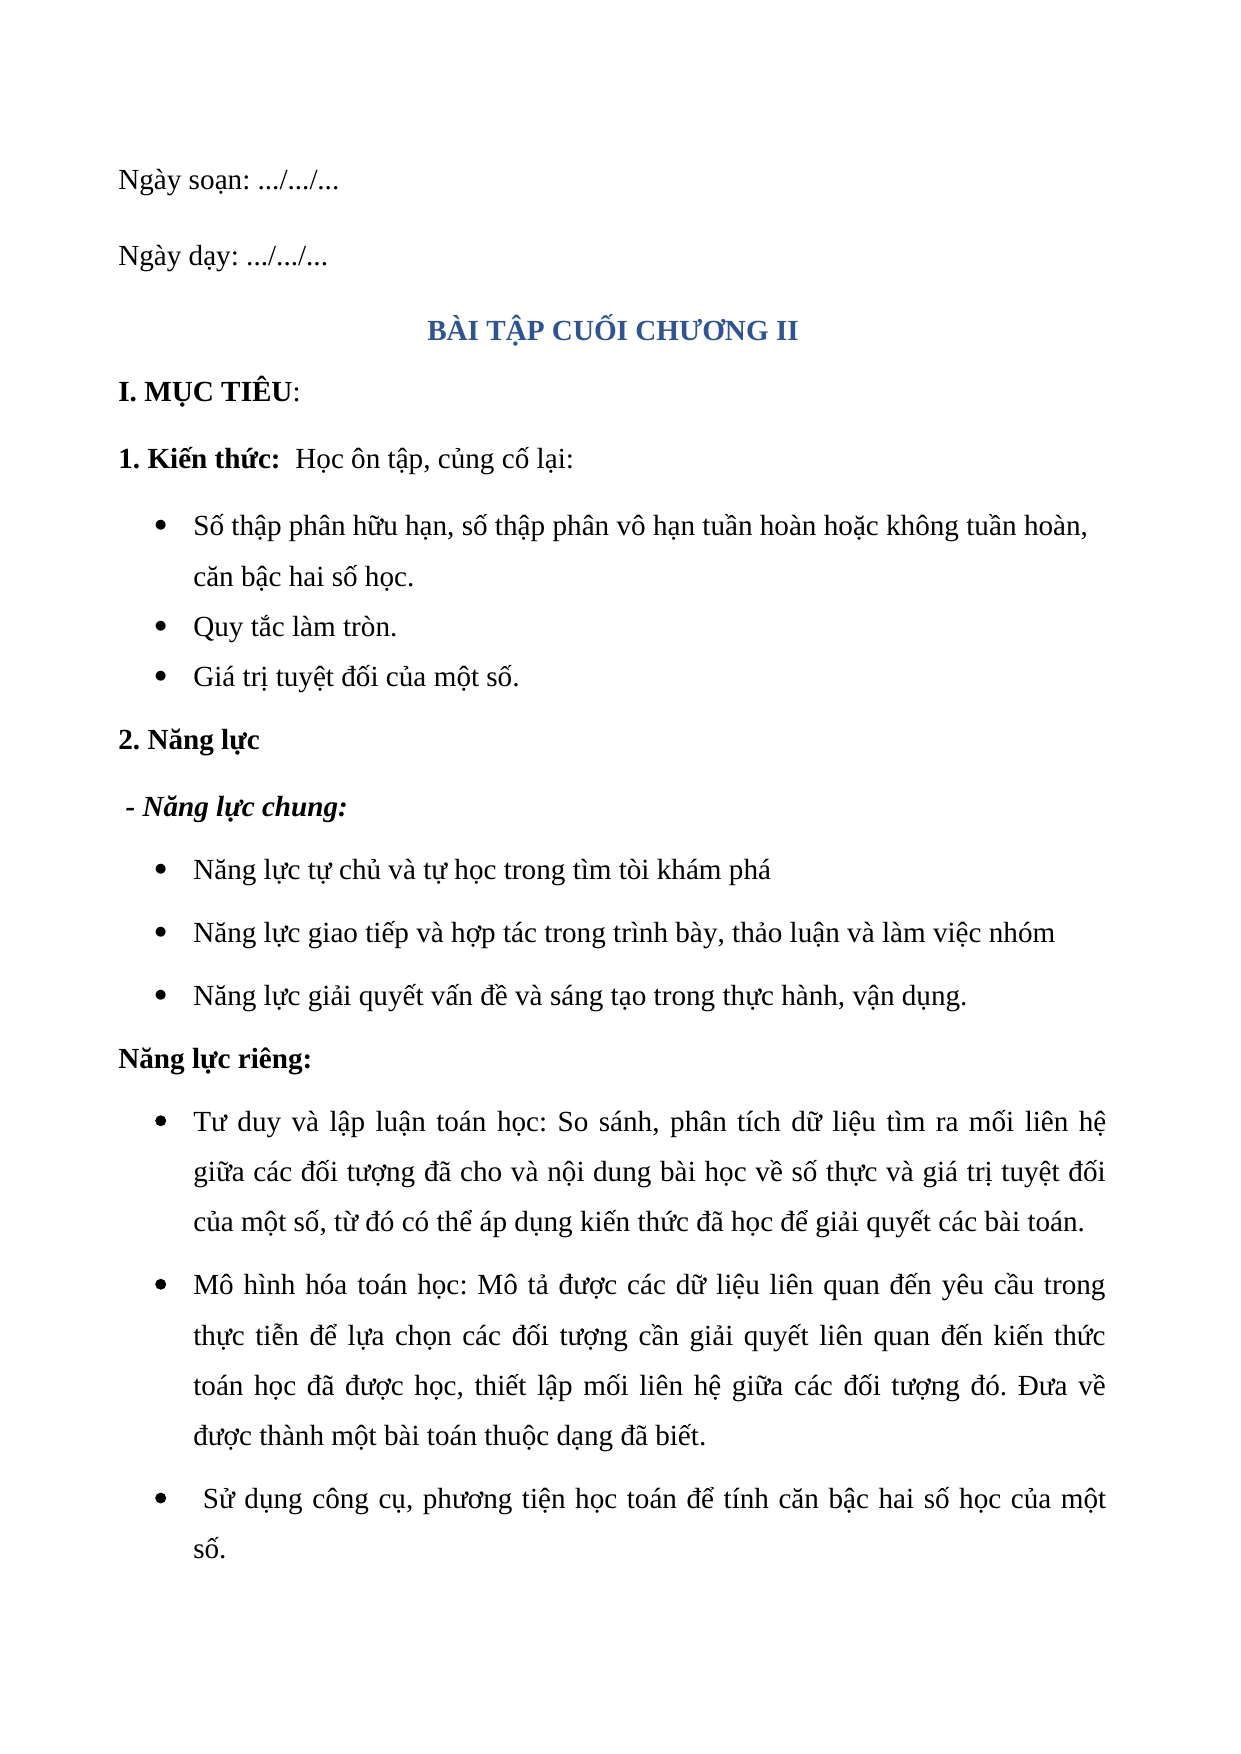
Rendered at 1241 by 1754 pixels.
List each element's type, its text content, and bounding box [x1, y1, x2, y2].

list Năng lực giao tiếp và hợp tác trong trình bày, thảo luận và làm việc nhóm [156, 915, 1108, 949]
list Giá trị tuyệt đối của một số. [156, 659, 1108, 693]
list Mô hình hóa toán học: Mô tả được các dữ liệu liên quan đến yêu cầu trong thực tiễn để lựa chọn các đối tượng cần giải quyết liên quan đến kiến thức toán học đã được học, thiết lập mối liên hệ giữa các đối tượng đó. Đưa về được thành một bài toán thuộc dạng đã biết. [156, 1267, 1108, 1452]
text - Năng lực chung: [118, 789, 1108, 823]
subtitle BÀI TẬP CUỐI CHƯƠNG II [118, 313, 1107, 347]
list Năng lực tự chủ và tự học trong tìm tòi khám phá [156, 852, 1108, 886]
text 1. Kiến thức: Học ôn tập, củng cố lại: [118, 441, 1108, 475]
text I. MỤC TIÊU: [118, 374, 1108, 408]
text Ngày dạy: .../.../... [118, 238, 1108, 271]
text Ngày soạn: .../.../... [118, 162, 1108, 196]
list Số thập phân hữu hạn, số thập phân vô hạn tuần hoàn hoặc không tuần hoàn, căn bậc hai số học. [156, 508, 1108, 592]
list Năng lực giải quyết vấn đề và sáng tạo trong thực hành, vận dụng. [156, 978, 1108, 1012]
list Tư duy và lập luận toán học: So sánh, phân tích dữ liệu tìm ra mối liên hệ giữa các đối tượng đã cho và nội dung bài học về số thực và giá trị tuyệt đối của một số, từ đó có thể áp dụng kiến thức đã học để giải quyết các bài toán. [156, 1104, 1108, 1238]
text Năng lực riêng: [118, 1041, 1108, 1074]
text 2. Năng lực [118, 722, 1108, 756]
list Quy tắc làm tròn. [156, 609, 1108, 643]
list Sử dụng công cụ, phương tiện học toán để tính căn bậc hai số học của một số. [156, 1481, 1108, 1565]
